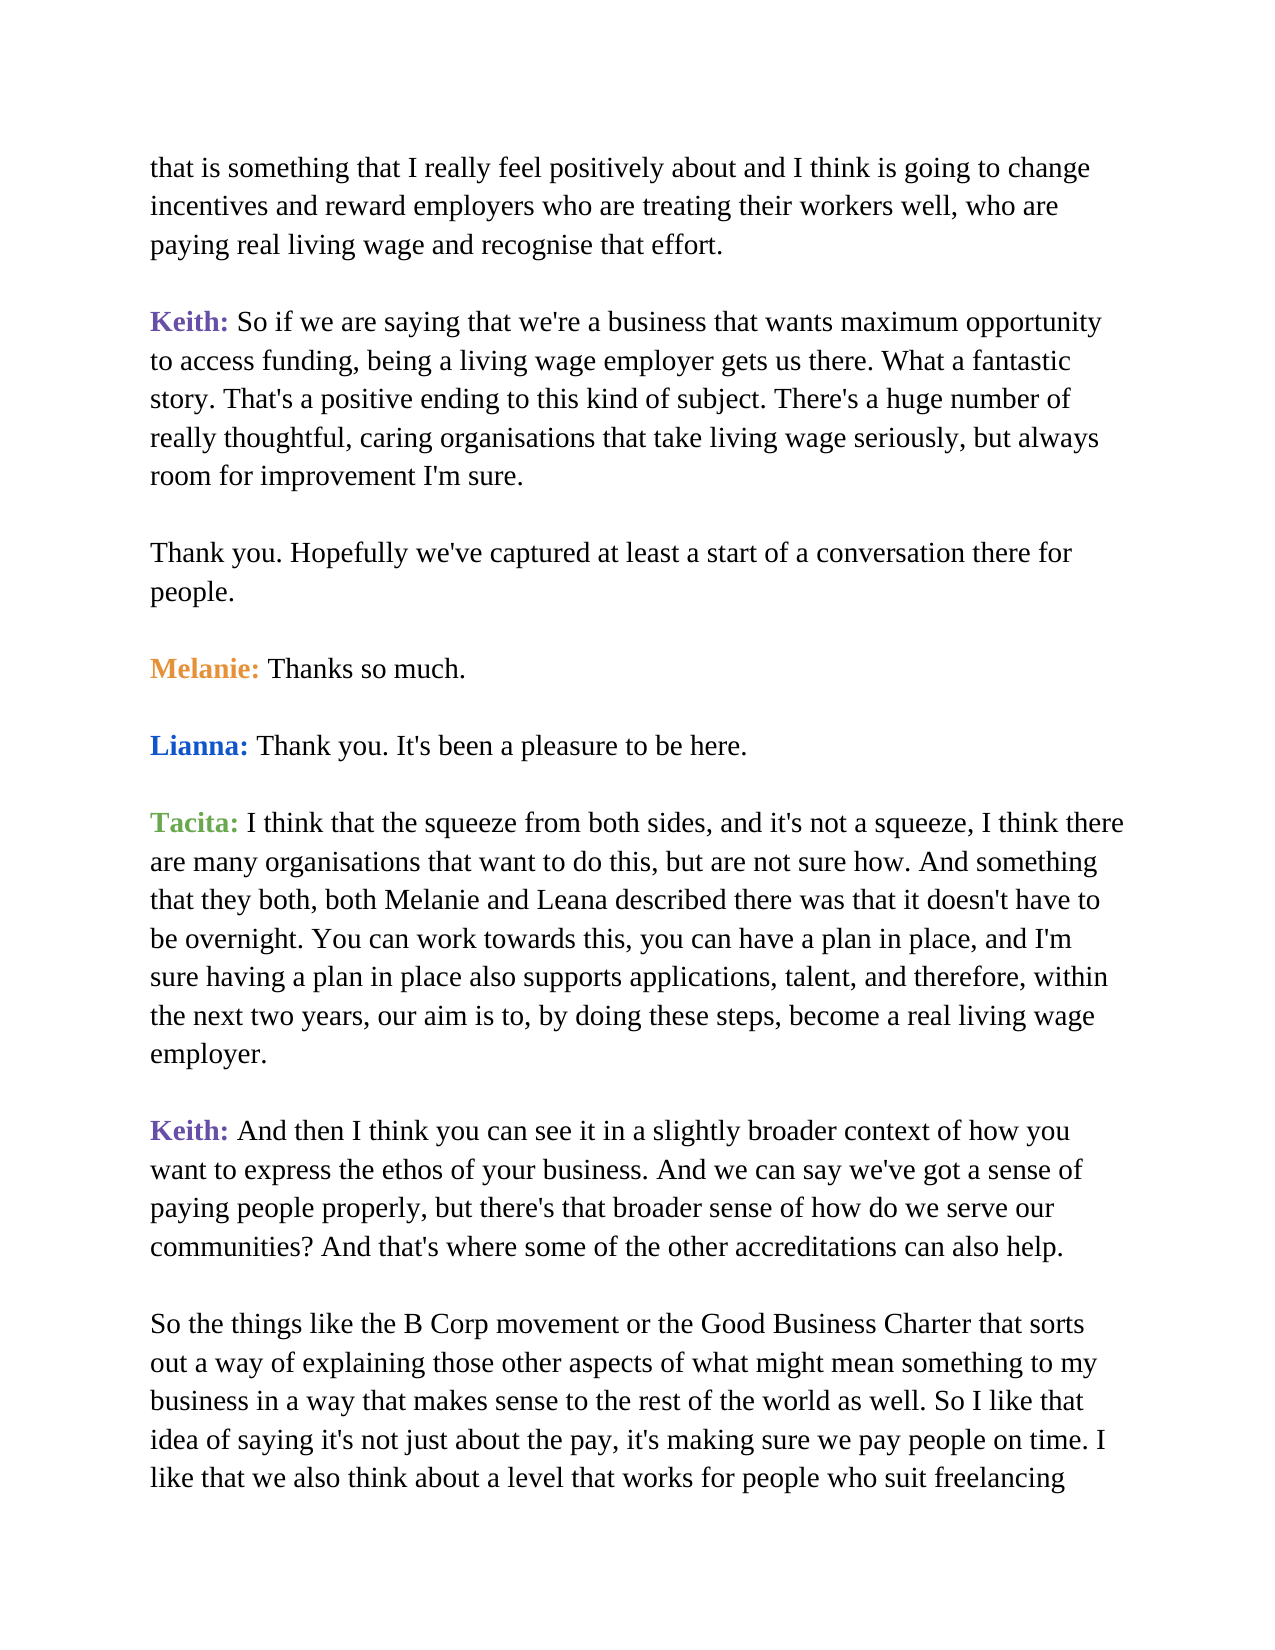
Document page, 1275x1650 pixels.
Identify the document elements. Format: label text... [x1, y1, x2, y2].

text Keith: And then I think you can see it in a slightly broader context of how you want to express the ethos of your business. And we can say we've got a sense of paying people properly, but there's that broader sense of how do we serve our communities? And that's where some of the other accreditations can also help. [150, 1113, 1125, 1263]
text Tacita: I think that the squeeze from both sides, and it's not a squeeze, I think there are many organisations that want to do this, but are not sure how. And something that they both, both Melanie and Leana described there was that it doesn't have to be overnight. You can work towards this, you can have a plan in place, and I'm sure having a plan in place also supports applications, talent, and therefore, within the next two years, our aim is to, by doing these steps, become a real living wage employer. [150, 805, 1125, 1070]
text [150, 1306, 1125, 1494]
text Thank you. Hopefully we've captured at least a start of a conversation there for people. [150, 535, 1125, 607]
text Melanie: Thanks so much. [150, 651, 1125, 684]
text Keith: So if we are saying that we're a business that wants maximum opportunity to access funding, being a living wage employer gets us there. What a fantastic story. That's a positive ending to this kind of subject. There's a huge number of really thoughtful, caring organisations that take living wage seriously, but always room for improvement I'm sure. [150, 304, 1125, 492]
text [150, 150, 1125, 261]
text Lianna: Thank you. It's been a pleasure to be here. [150, 728, 1125, 762]
